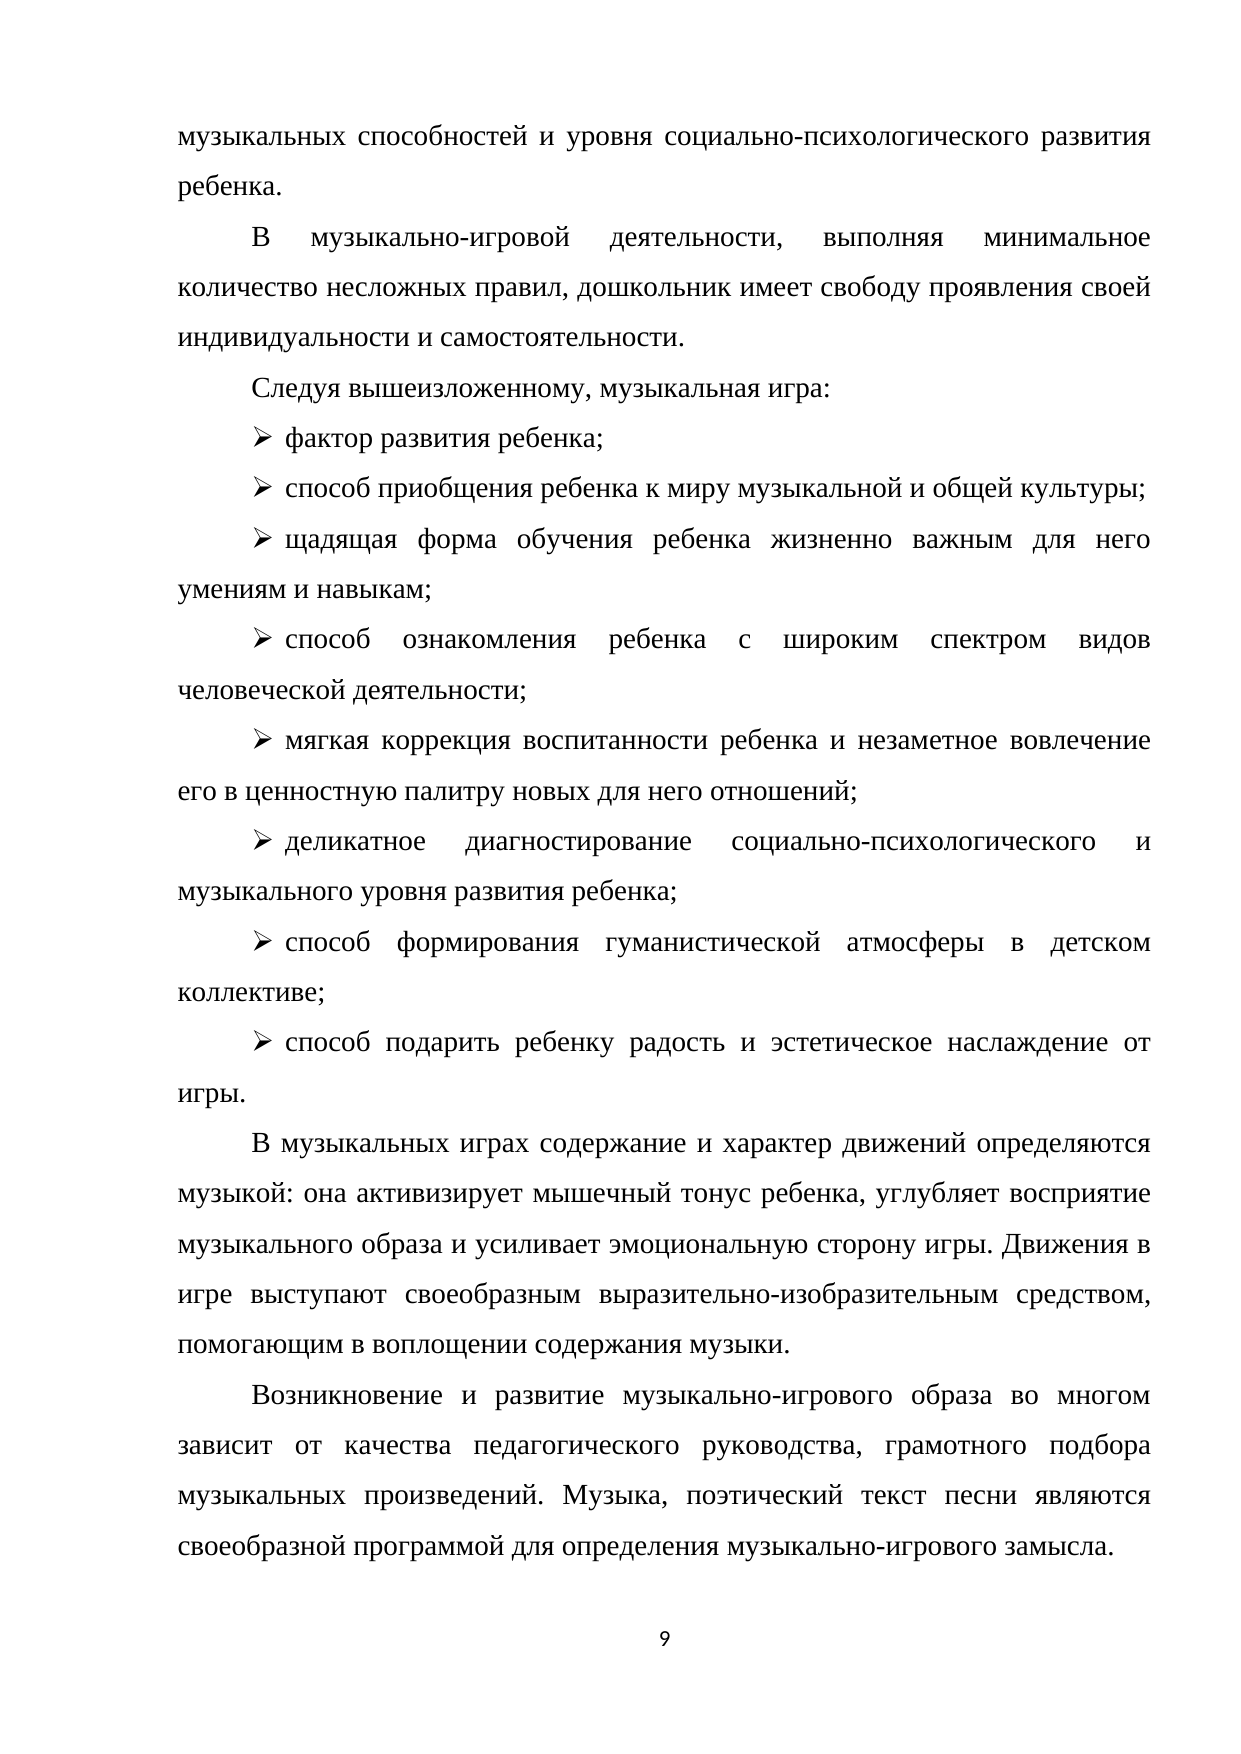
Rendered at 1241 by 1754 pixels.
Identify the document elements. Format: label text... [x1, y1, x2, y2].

text В музыкальных играх содержание и характер движений определяются музыкой: она активизирует мышечный тонус ребенка, углубляет восприятие музыкального образа и усиливает эмоциональную сторону игры. Движения в игре выступают своеобразным выразительно-изобразительным средством, помогающим в воплощении содержания музыки. [177, 1125, 1152, 1360]
text В музыкально-игровой деятельности, выполняя минимальное количество несложных правил, дошкольник имеет свободу проявления своей индивидуальности и самостоятельности. [177, 219, 1152, 353]
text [177, 118, 1152, 202]
list фактор развития ребенка; [177, 420, 1152, 454]
list мягкая коррекция воспитанности ребенка и незаметное вовлечение его в ценностную палитру новых для него отношений; [177, 722, 1152, 806]
list щадящая форма обучения ребенка жизненно важным для него умениям и навыкам; [177, 521, 1152, 605]
text Следуя вышеизложенному, музыкальная игра: [177, 370, 1152, 403]
list способ ознакомления ребенка с широким спектром видов человеческой деятельности; [177, 622, 1152, 706]
text Возникновение и развитие музыкально-игрового образа во многом зависит от качества педагогического руководства, грамотного подбора музыкальных произведений. Музыка, поэтический текст песни являются своеобразной программой для определения музыкально-игрового замысла. [177, 1377, 1152, 1561]
list способ приобщения ребенка к миру музыкальной и общей культуры; [177, 470, 1152, 504]
list способ формирования гуманистической атмосферы в детском коллективе; [177, 924, 1152, 1008]
list способ подарить ребенку радость и эстетическое наслаждение от игры. [177, 1024, 1152, 1108]
list деликатное диагностирование социально-психологического и музыкального уровня развития ребенка; [177, 823, 1152, 907]
